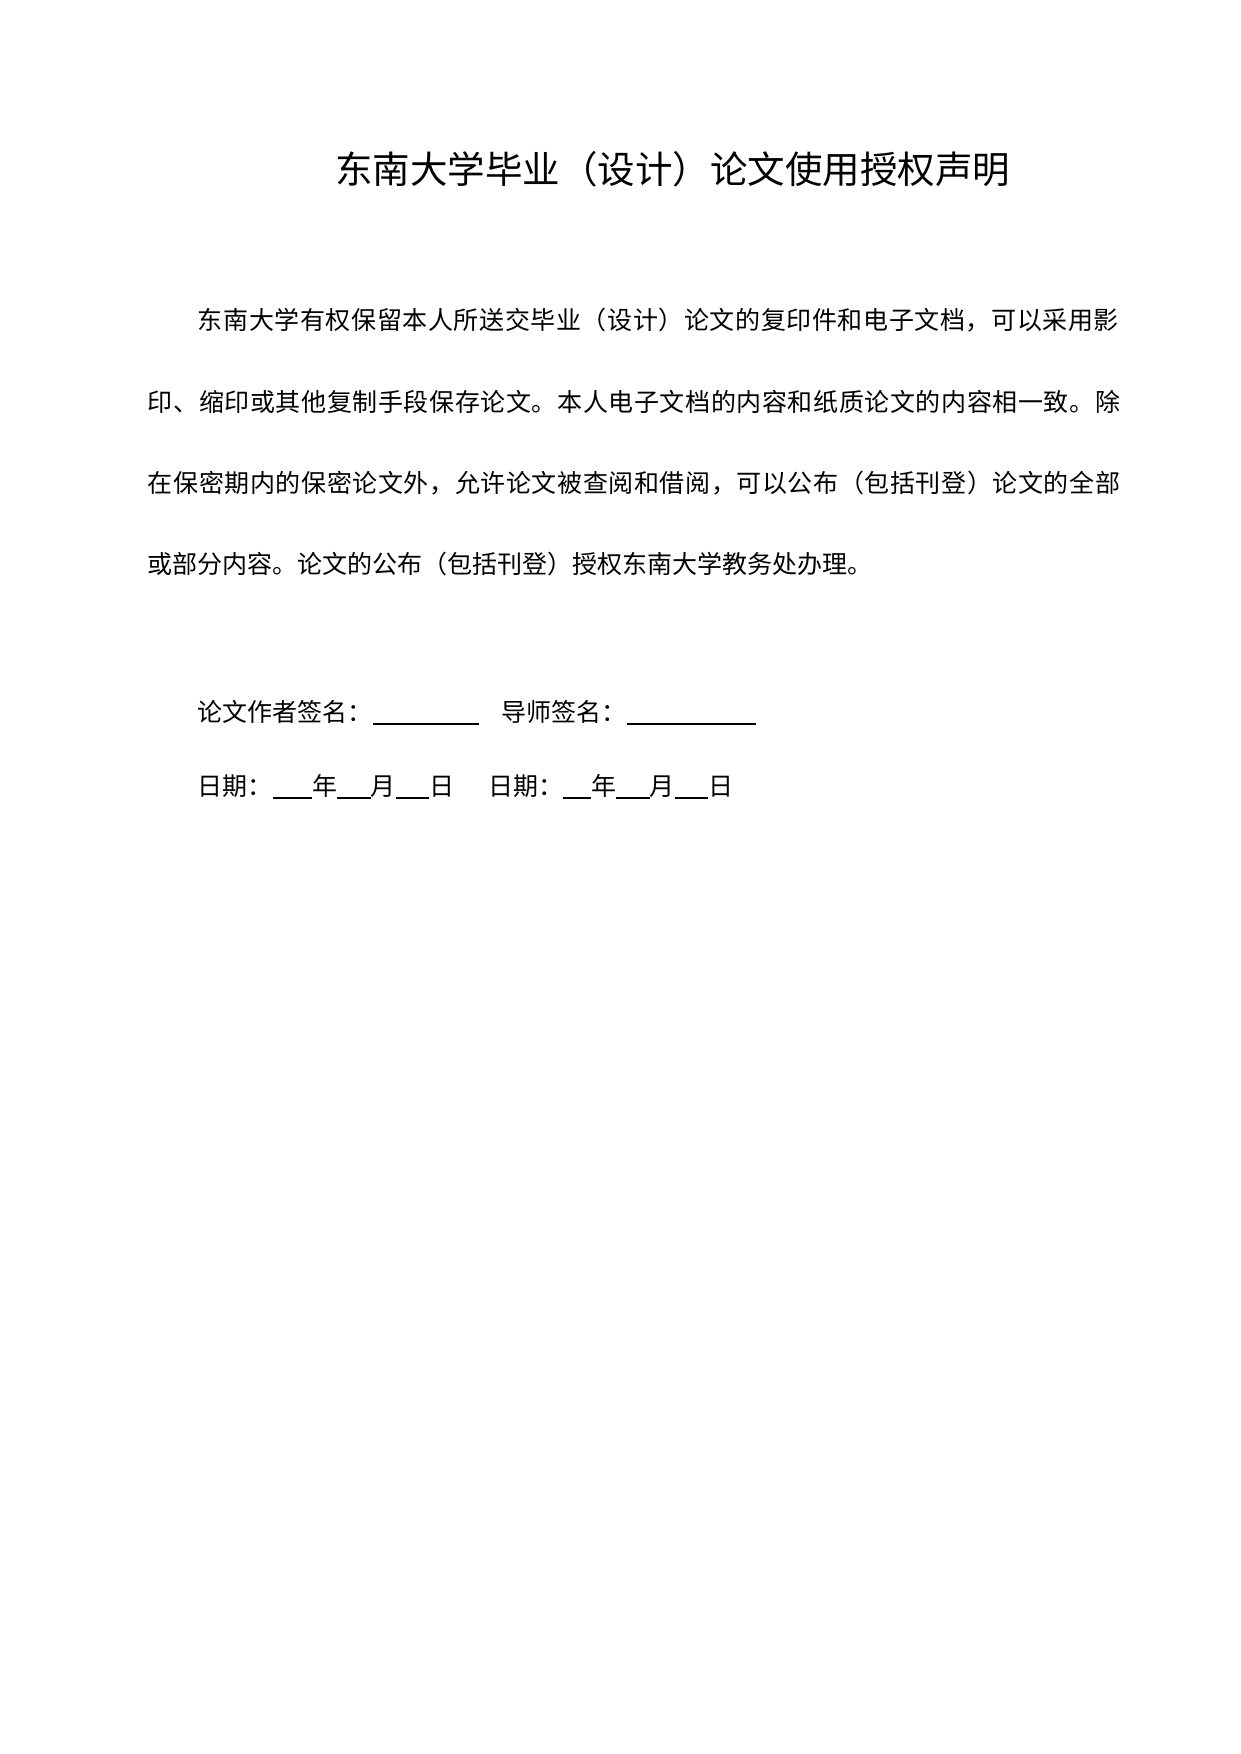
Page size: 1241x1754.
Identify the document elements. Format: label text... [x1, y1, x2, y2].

text 东南大学毕业（设计）论文使用授权声明 [148, 134, 1122, 199]
text 日期： 年 月 日 日期： 年 月 日 [148, 752, 1122, 817]
text 东南大学有权保留本人所送交毕业（设计）论文的复印件和电子文档，可以采用影印、缩印或其他复制手段保存论文。本人电子文档的内容和纸质论文的内容相一致。除在保密期内的保密论文外，允许论文被查阅和借阅，可以公布（包括刊登）论文的全部或部分内容。论文的公布（包括刊登）授权东南大学教务处办理。 [148, 286, 1122, 595]
text 论文作者签名： 导师签名： [148, 678, 1122, 743]
